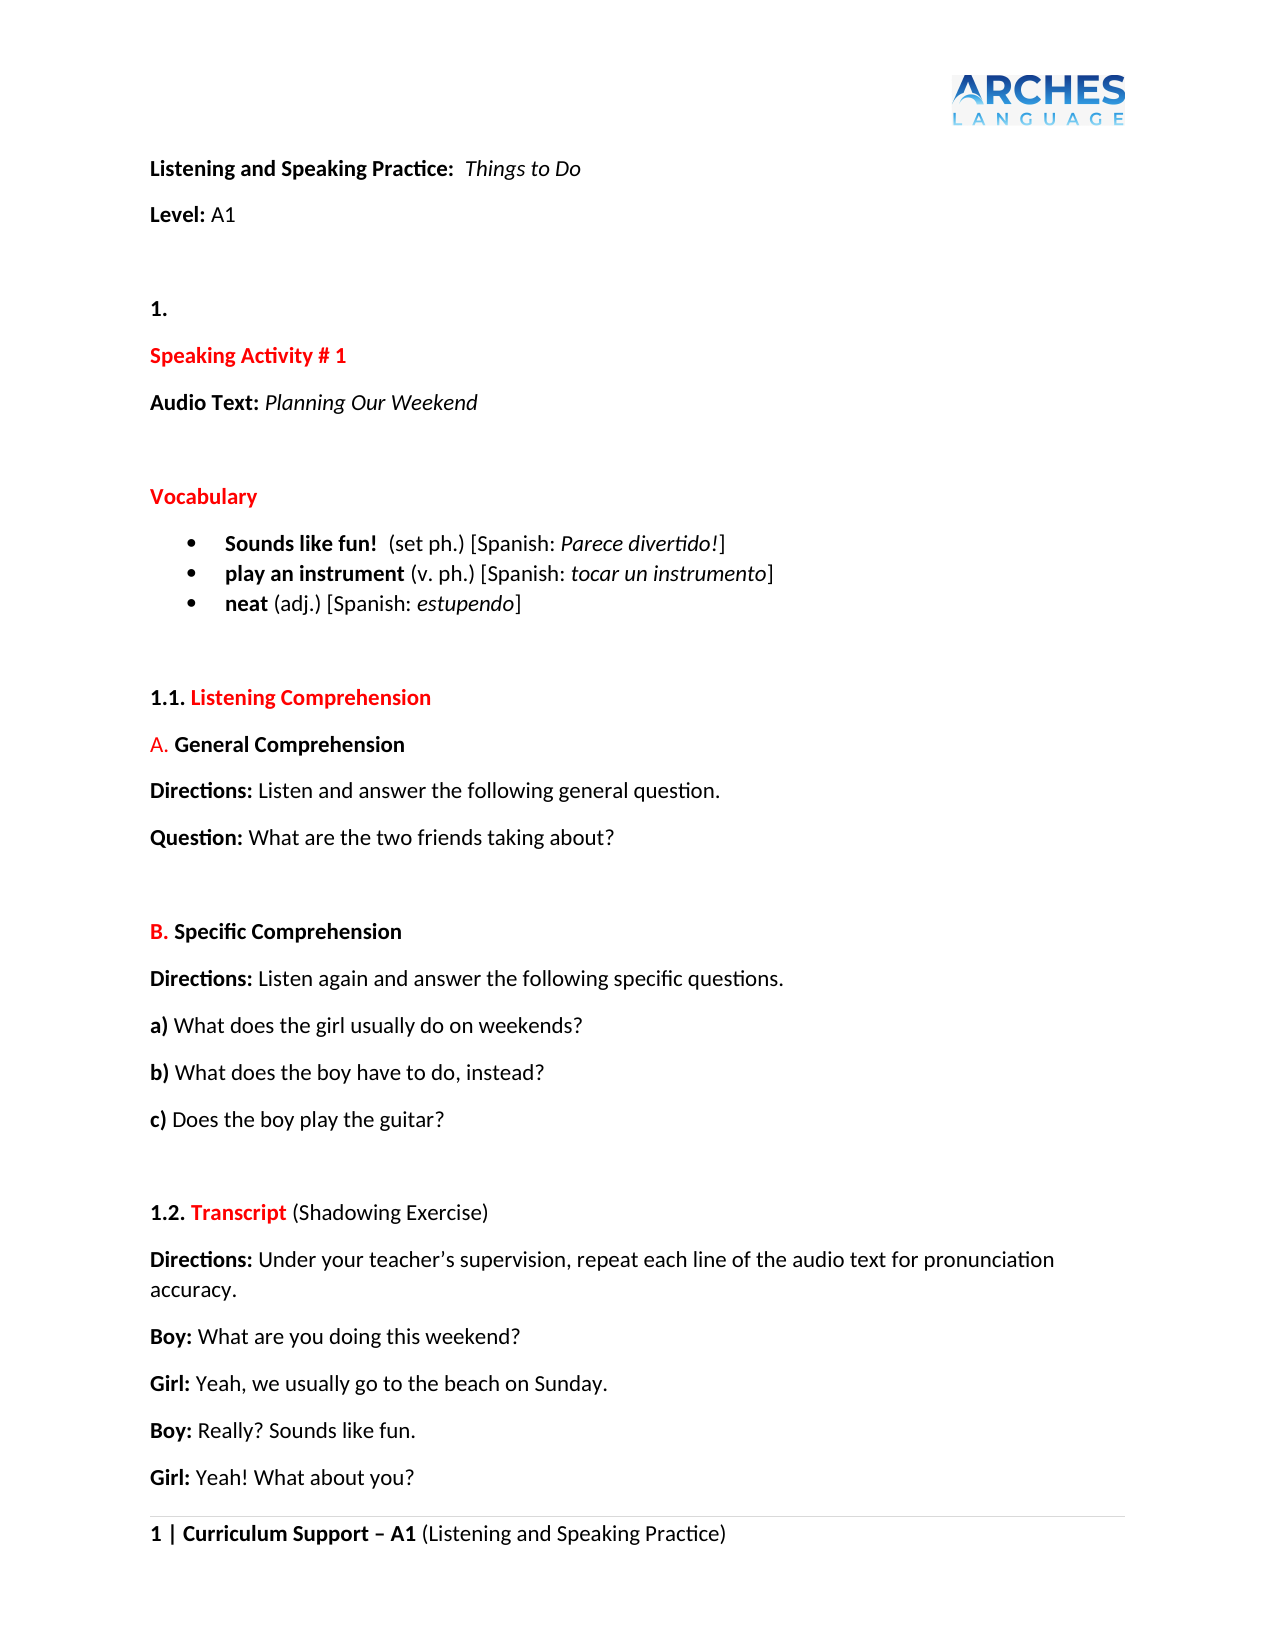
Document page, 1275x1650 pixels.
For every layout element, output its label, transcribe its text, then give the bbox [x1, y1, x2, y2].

list neat (adj.) [Spanish: estupendo] [187, 589, 1125, 617]
text c) Does the boy play the guitar? [150, 1105, 1125, 1133]
text 1.2. Transcript (Shadowing Exercise) [150, 1198, 1125, 1226]
text b) What does the boy have to do, instead? [150, 1058, 1125, 1086]
text Question: What are the two friends taking about? [150, 823, 1125, 851]
text Audio Text: Planning Our Weekend [150, 388, 1125, 416]
text Boy: What are you doing this weekend? [150, 1322, 1125, 1350]
text A. General Comprehension [150, 730, 1125, 758]
text B. Specific Comprehension [150, 917, 1125, 945]
text Speaking Activity # 1 [150, 341, 1125, 369]
picture [951, 75, 1125, 126]
text 1.1. Listening Comprehension [150, 683, 1125, 711]
text Level: A1 [150, 201, 1125, 228]
text Girl: Yeah, we usually go to the beach on Sunday. [150, 1369, 1125, 1397]
list play an instrument (v. ph.) [Spanish: tocar un instrumento] [187, 559, 1125, 587]
text Girl: Yeah! What about you? [150, 1463, 1125, 1491]
text Boy: Really? Sounds like fun. [150, 1416, 1125, 1444]
text Directions: Listen again and answer the following specific questions. [150, 964, 1125, 992]
text Directions: Listen and answer the following general question. [150, 777, 1125, 804]
text Listening and Speaking Practice: Things to Do [150, 154, 1125, 182]
text a) What does the girl usually do on weekends? [150, 1011, 1125, 1039]
text Vocabulary [150, 482, 1125, 510]
list Sounds like fun! (set ph.) [Spanish: Parece divertido!] [187, 529, 1125, 557]
text Directions: Under your teacher’s supervision, repeat each line of the audio text for pronunciation accuracy. [150, 1245, 1125, 1303]
text 1. [150, 294, 1125, 322]
